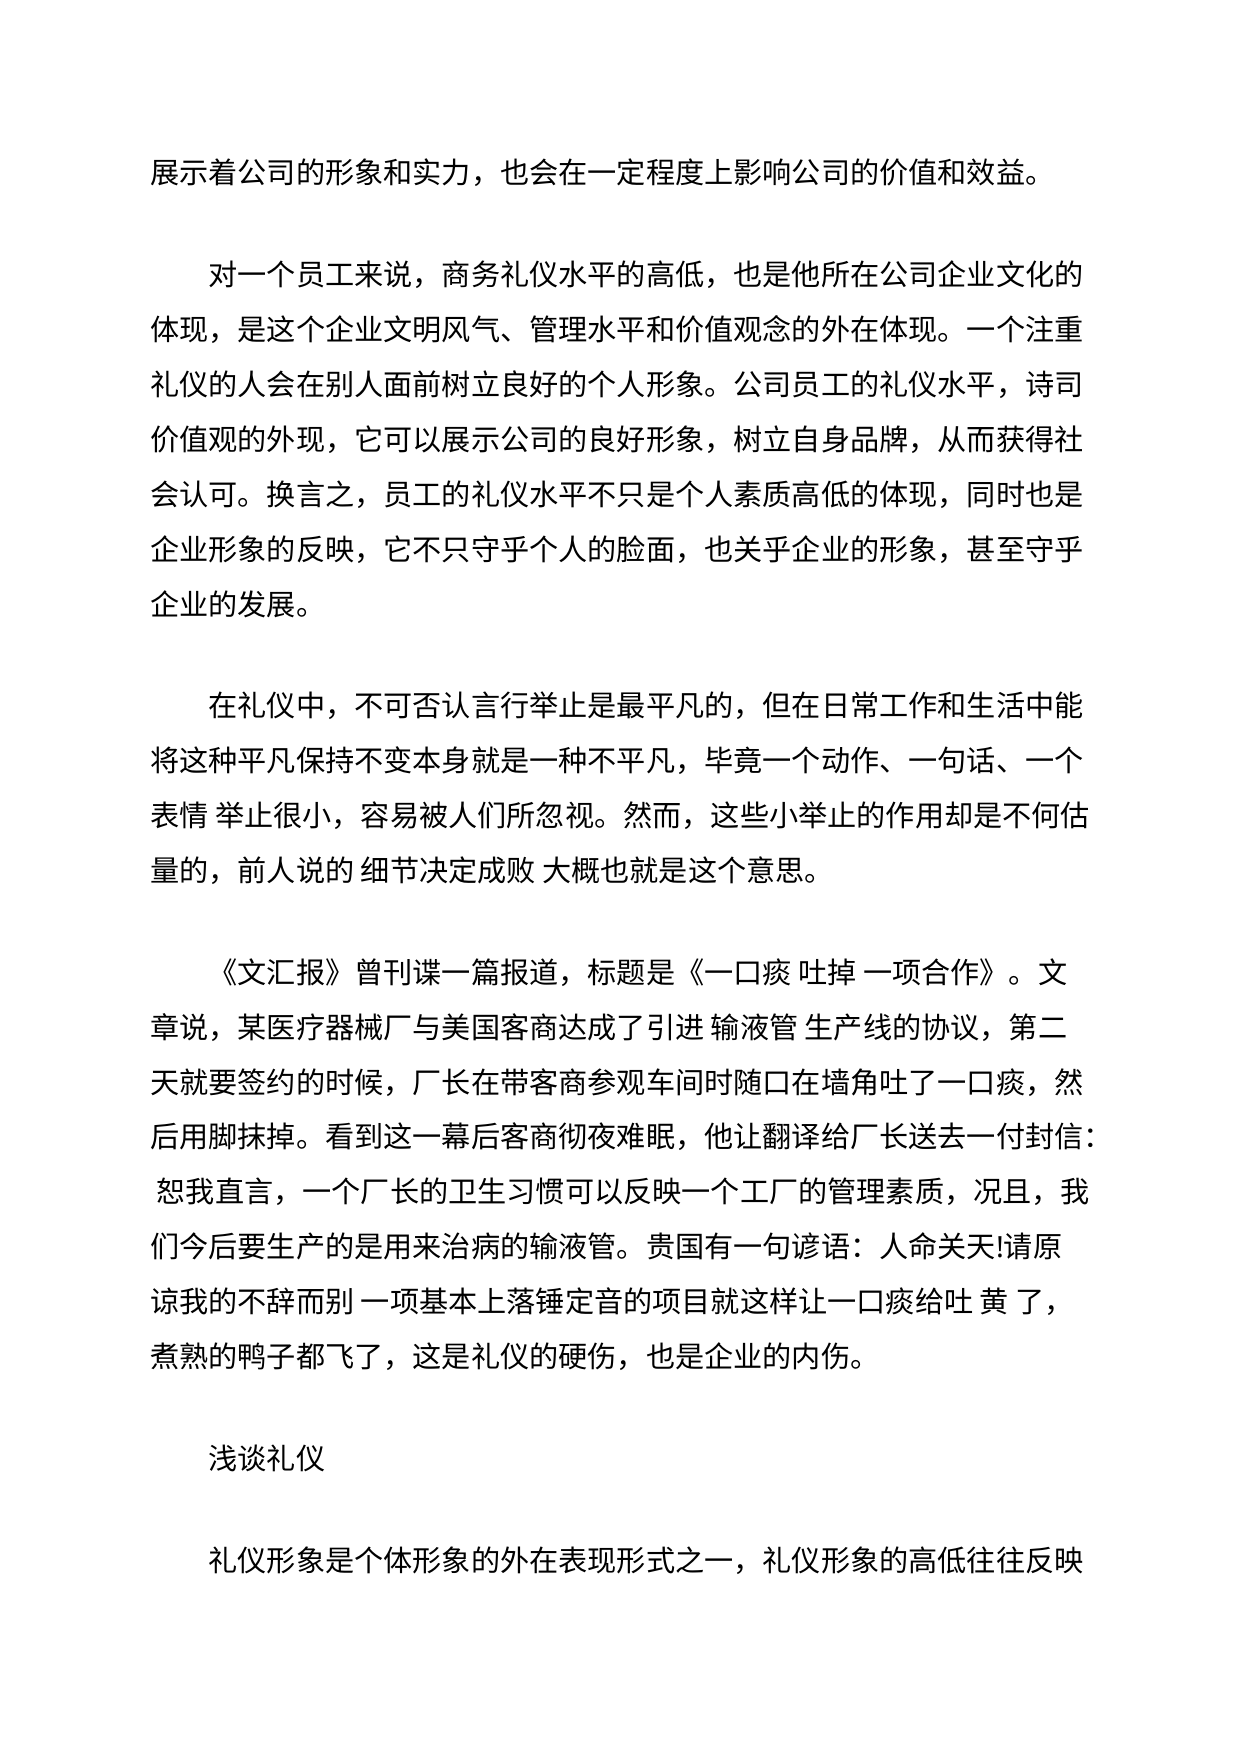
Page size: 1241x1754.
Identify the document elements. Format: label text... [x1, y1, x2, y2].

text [150, 150, 1090, 192]
text 《文汇报》曾刊谍一篇报道，标题是《一口痰 吐掉 一项合作》。文章说，某医疗器械厂与美国客商达成了引进 输液管 生产线的协议，第二天就要签约的时候，厂长在带客商参观车间时随口在墙角吐了一口痰，然后用脚抹掉。看到这一幕后客商彻夜难眠，他让翻译给厂长送去一付封信： 恕我直言，一个厂长的卫生习惯可以反映一个工厂的管理素质，况且，我们今后要生产的是用来治病的输液管。贵国有一句谚语：人命关天!请原谅我的不辞而别 一项基本上落锤定音的项目就这样让一口痰给吐 黄 了，煮熟的鸭子都飞了，这是礼仪的硬伤，也是企业的内伤。 [150, 949, 1090, 1376]
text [150, 1537, 1090, 1579]
text 浅谈礼仪 [150, 1436, 1090, 1478]
text 对一个员工来说，商务礼仪水平的高低，也是他所在公司企业文化的体现，是这个企业文明风气、管理水平和价值观念的外在体现。一个注重礼仪的人会在别人面前树立良好的个人形象。公司员工的礼仪水平，诗司价值观的外现，它可以展示公司的良好形象，树立自身品牌，从而获得社会认可。换言之，员工的礼仪水平不只是个人素质高低的体现，同时也是企业形象的反映，它不只守乎个人的脸面，也关乎企业的形象，甚至守乎企业的发展。 [150, 252, 1090, 623]
text 在礼仪中，不可否认言行举止是最平凡的，但在日常工作和生活中能将这种平凡保持不变本身就是一种不平凡，毕竟一个动作、一句话、一个表情 举止很小，容易被人们所忽视。然而，这些小举止的作用却是不何估量的，前人说的 细节决定成败 大概也就是这个意思。 [150, 683, 1090, 890]
